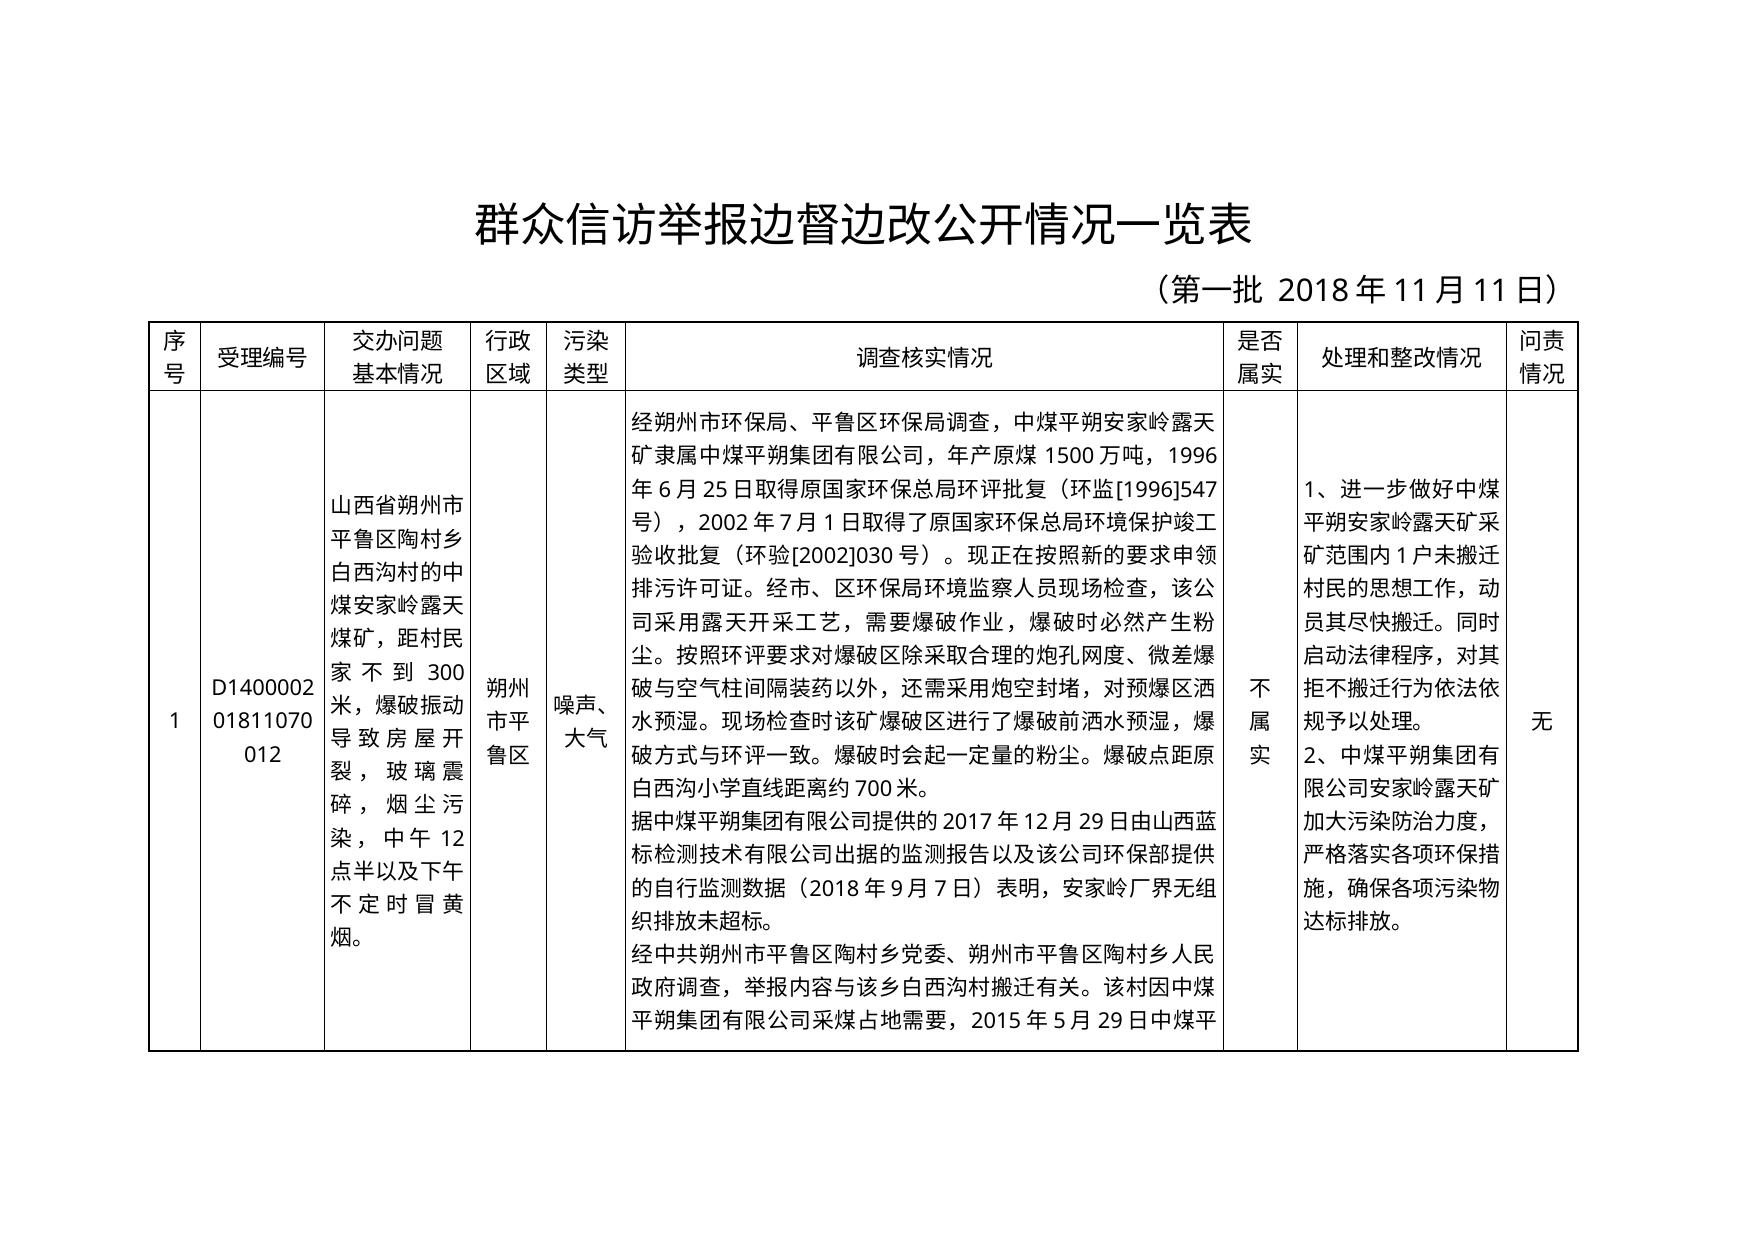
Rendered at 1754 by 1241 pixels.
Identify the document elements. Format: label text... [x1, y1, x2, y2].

table_cell 不 属 实 [1224, 391, 1297, 1050]
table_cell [1298, 391, 1506, 1050]
table_header 序号 [150, 323, 200, 389]
table_cell 朔州市平鲁区 [471, 391, 546, 1050]
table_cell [325, 391, 470, 1050]
table_header 是否属实 [1224, 323, 1297, 389]
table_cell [626, 391, 1223, 1050]
table_header 处理和整改情况 [1298, 323, 1506, 389]
table_header 行政区域 [471, 323, 546, 389]
table_cell 噪声、 大气 [547, 391, 625, 1050]
table_cell 1 [150, 391, 200, 1050]
table_cell 无 [1507, 391, 1577, 1050]
text 群众信访举报边督边改公开情况一览表 [150, 188, 1577, 254]
table_header 问责 情况 [1507, 323, 1577, 389]
text （第一批 2018年11月11日） [150, 254, 1577, 321]
table_header 调查核实情况 [626, 323, 1223, 389]
table_cell D140000201811070012 [201, 391, 324, 1050]
table_header 交办问题 基本情况 [325, 323, 470, 389]
table_header 污染 类型 [547, 323, 625, 389]
table_header 受理编号 [201, 323, 324, 389]
